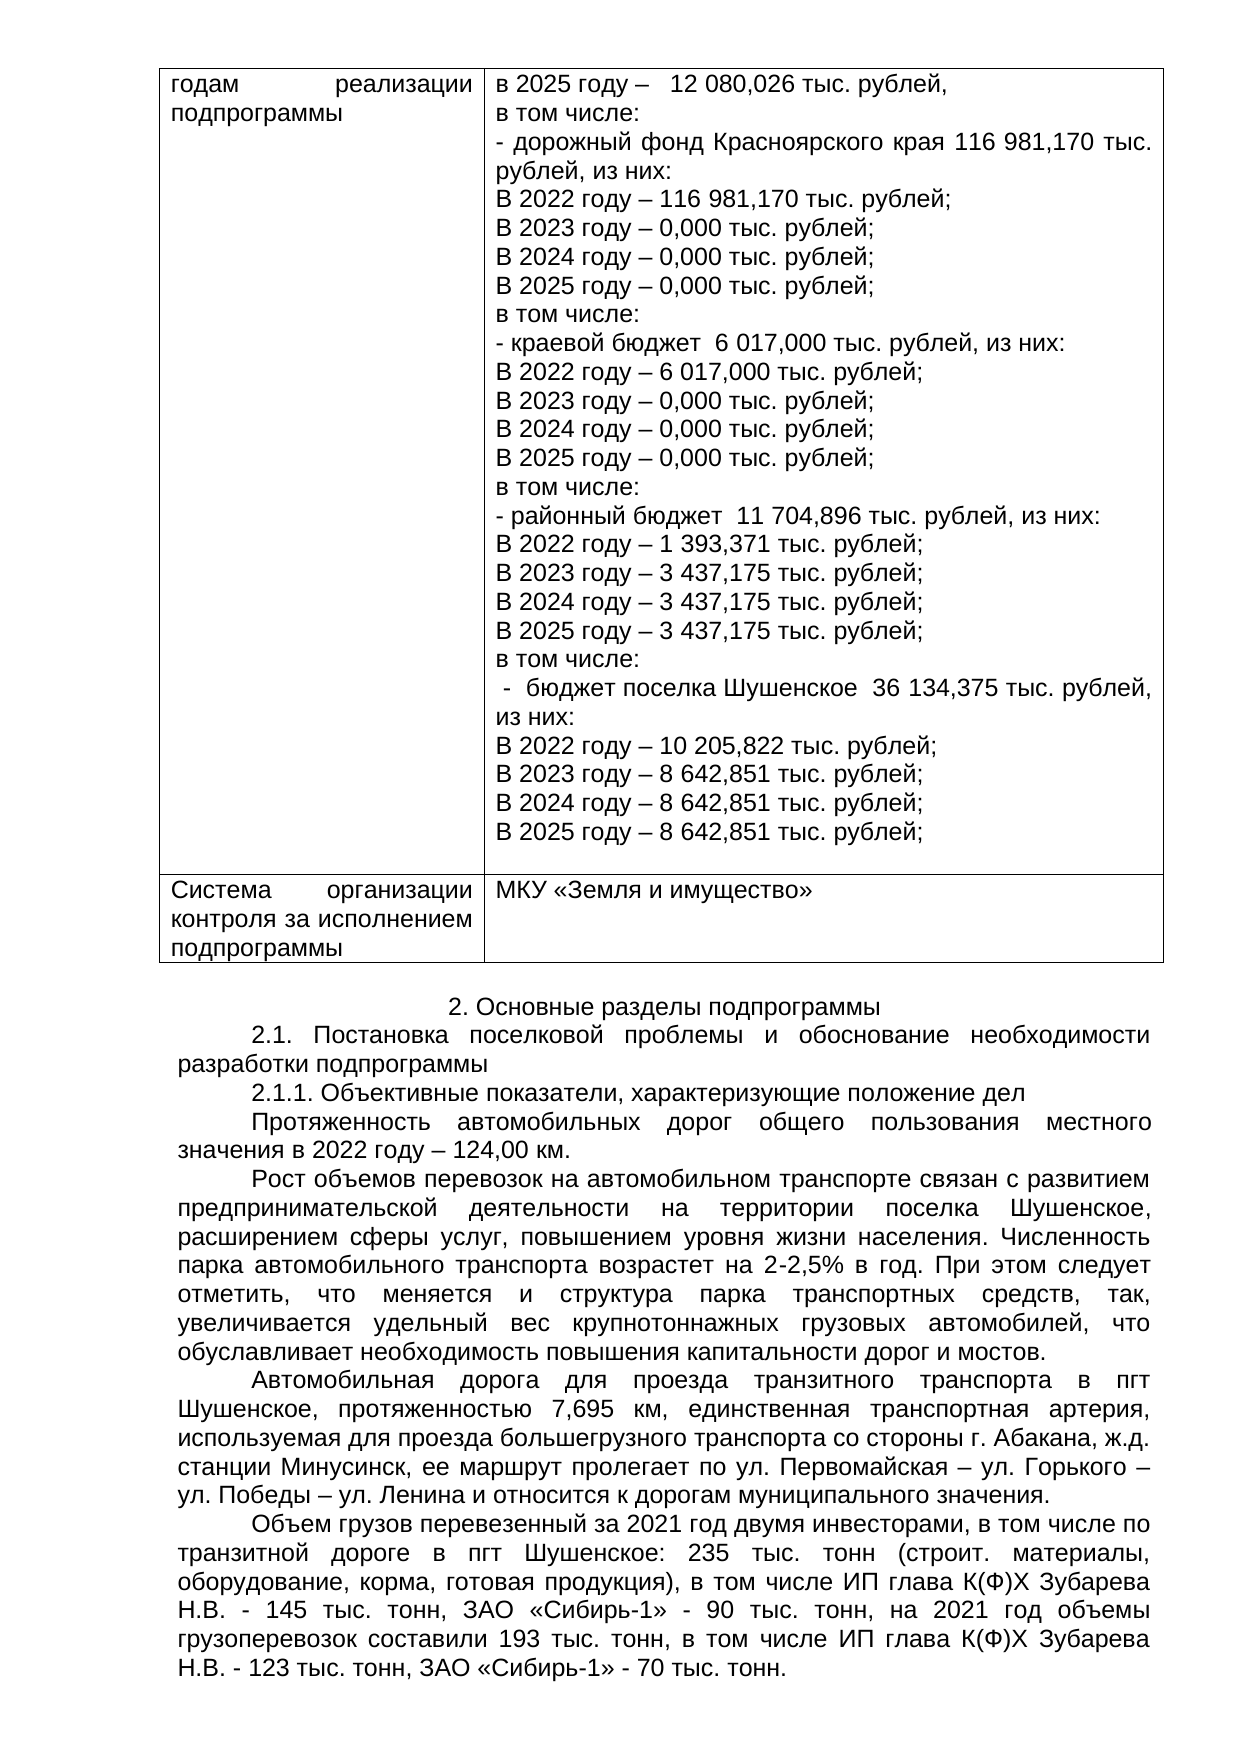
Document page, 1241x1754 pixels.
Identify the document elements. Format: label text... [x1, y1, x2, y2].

text Объем грузов перевезенный за 2021 год двумя инвесторами, в том числе по транзитной дороге в пгт Шушенское: 235 тыс. тонн (строит. материалы, оборудование, корма, готовая продукция), в том числе ИП глава К(Ф)Х Зубарева Н.В. - 145 тыс. тонн, ЗАО «Сибирь-1» - 90 тыс. тонн, на 2021 год объемы грузоперевозок составили 193 тыс. тонн, в том числе ИП глава К(Ф)Х Зубарева Н.В. - 123 тыс. тонн, ЗАО «Сибирь-1» - 70 тыс. тонн. [177, 1509, 1152, 1681]
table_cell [485, 69, 1163, 874]
text 2.1.1. Объективные показатели, характеризующие положение дел [177, 1078, 1152, 1106]
text 2.1. Постановка поселковой проблемы и обоснование необходимости разработки подпрограммы [177, 1020, 1152, 1078]
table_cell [160, 69, 484, 874]
text 2. Основные разделы подпрограммы [177, 991, 1152, 1020]
text Протяженность автомобильных дорог общего пользования местного значения в 2022 году – 124,00 км. [177, 1106, 1152, 1164]
text Автомобильная дорога для проезда транзитного транспорта в пгт Шушенское, протяженностью 7,695 км, единственная транспортная артерия, используемая для проезда большегрузного транспорта со стороны г. Абакана, ж.д. станции Минусинск, ее маршрут пролегает по ул. Первомайская – ул. Горького – ул. Победы – ул. Ленина и относится к дорогам муниципального значения. [177, 1365, 1152, 1509]
table_cell Система организации контроля за исполнением подпрограммы [160, 875, 484, 962]
text Рост объемов перевозок на автомобильном транспорте связан с развитием предпринимательской деятельности на территории поселка Шушенское, расширением сферы услуг, повышением уровня жизни населения. Численность парка автомобильного транспорта возрастет на 2-2,5% в год. При этом следует отметить, что меняется и структура парка транспортных средств, так, увеличивается удельный вес крупнотоннажных грузовых автомобилей, что обуславливает необходимость повышения капитальности дорог и мостов. [177, 1164, 1152, 1365]
table_cell МКУ «Земля и имущество» [485, 875, 1163, 962]
